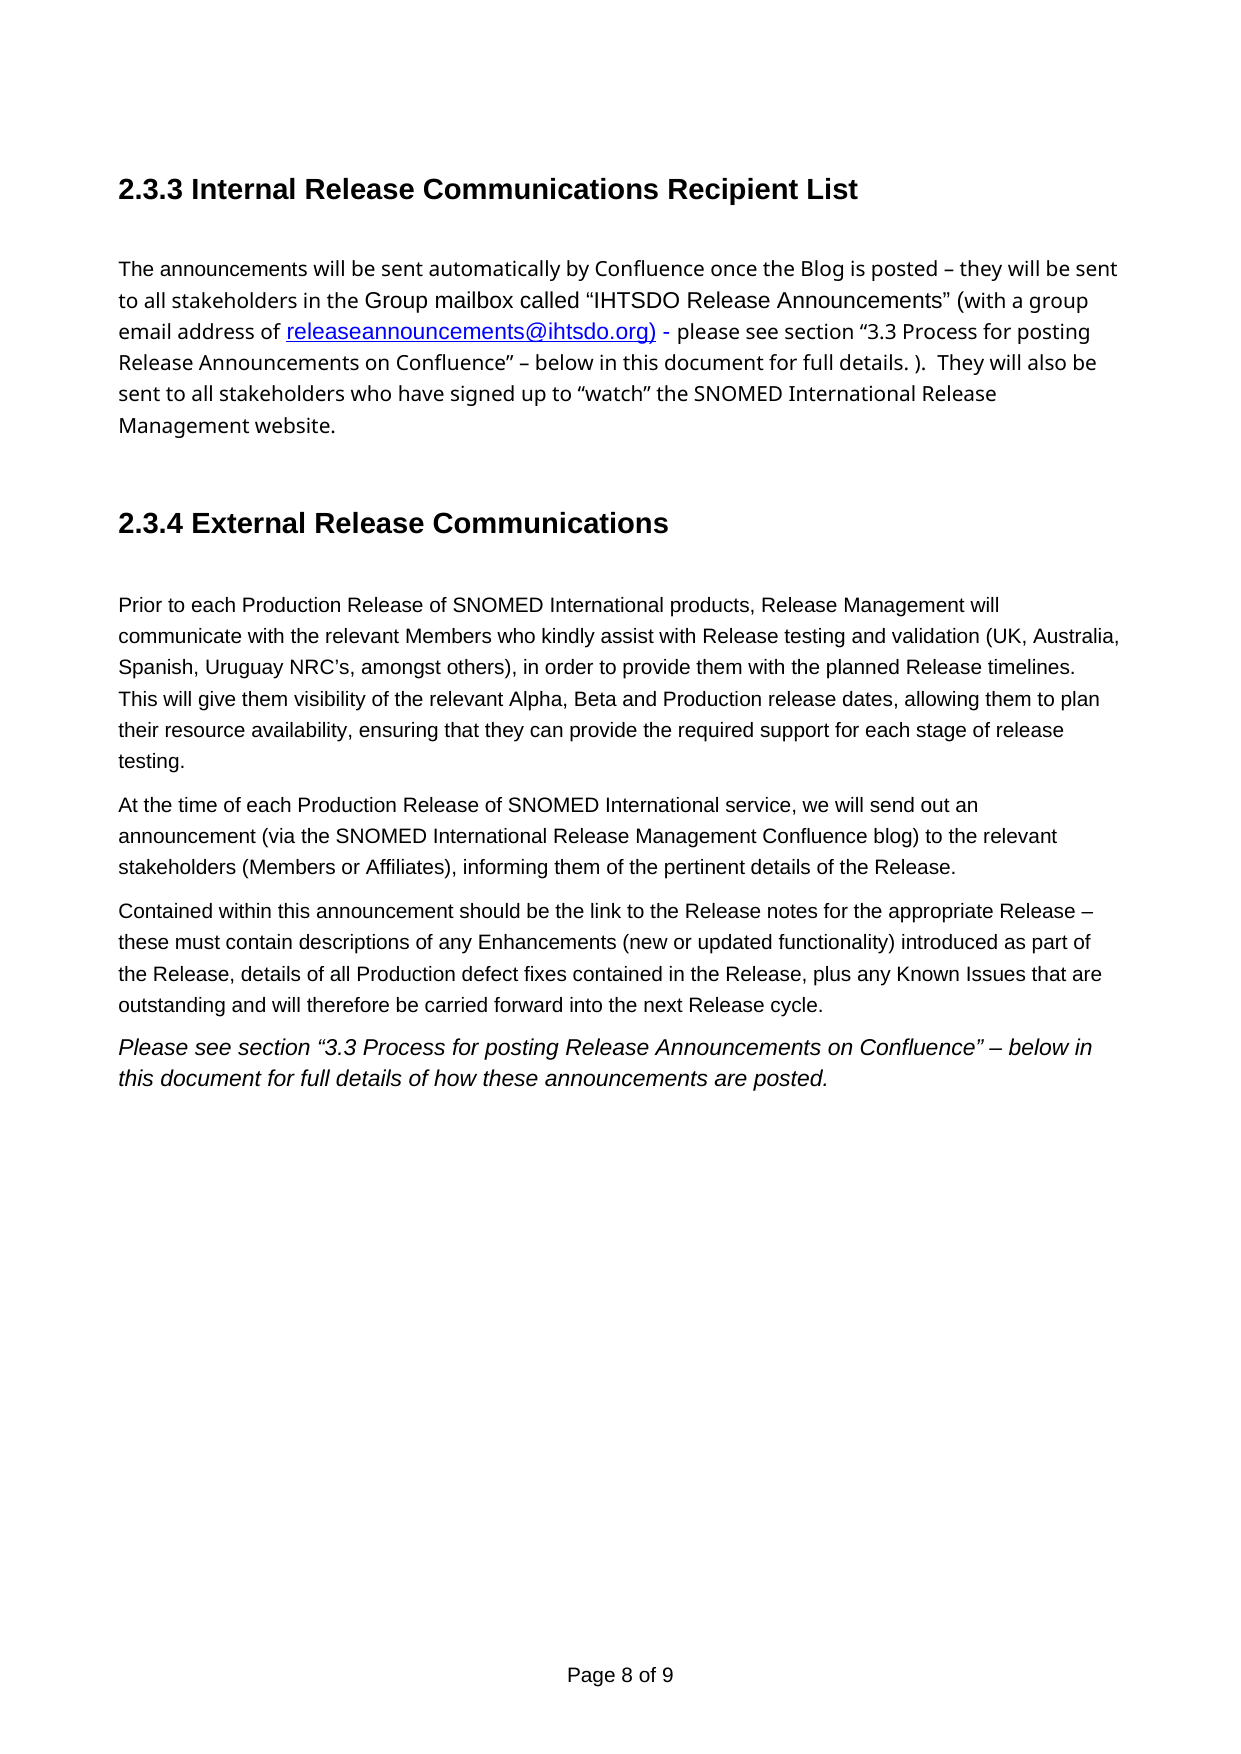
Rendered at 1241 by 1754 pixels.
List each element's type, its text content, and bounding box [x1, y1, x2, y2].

text At the time of each Production Release of SNOMED International service, we will send out an announcement (via the SNOMED International Release Management Confluence blog) to the relevant stakeholders (Members or Affiliates), informing them of the pertinent details of the Release. [118, 785, 1122, 879]
text Please see section “3.3 Process for posting Release Announcements on Confluence” – below in this document for full details of how these announcements are posted. [118, 1029, 1122, 1092]
text Contained within this announcement should be the link to the Release notes for the appropriate Release – these must contain descriptions of any Enhancements (new or updated functionality) introduced as part of the Release, details of all Production defect fixes contained in the Release, plus any Known Issues that are outstanding and will therefore be carried forward into the next Release cycle. [118, 892, 1122, 1017]
text The announcements will be sent automatically by Confluence once the Blog is posted – they will be sent to all stakeholders in the Group mailbox called “IHTSDO Release Announcements” (with a group email address of releaseannouncements@ihtsdo.org) - please see section “3.3 Process for posting Release Announcements on Confluence” – below in this document for full details. ). They will also be sent to all stakeholders who have signed up to “watch” the SNOMED International Release Management website. [118, 252, 1122, 439]
text Prior to each Production Release of SNOMED International products, Release Management will communicate with the relevant Members who kindly assist with Release testing and validation (UK, Australia, Spanish, Uruguay NRC’s, amongst others), in order to provide them with the planned Release timelines. This will give them visibility of the relevant Alpha, Beta and Production release dates, allowing them to plan their resource availability, ensuring that they can provide the required support for each stage of release testing. [118, 585, 1122, 773]
subtitle External Release Communications [118, 506, 1122, 539]
subtitle Internal Release Communications Recipient List [118, 172, 1122, 206]
